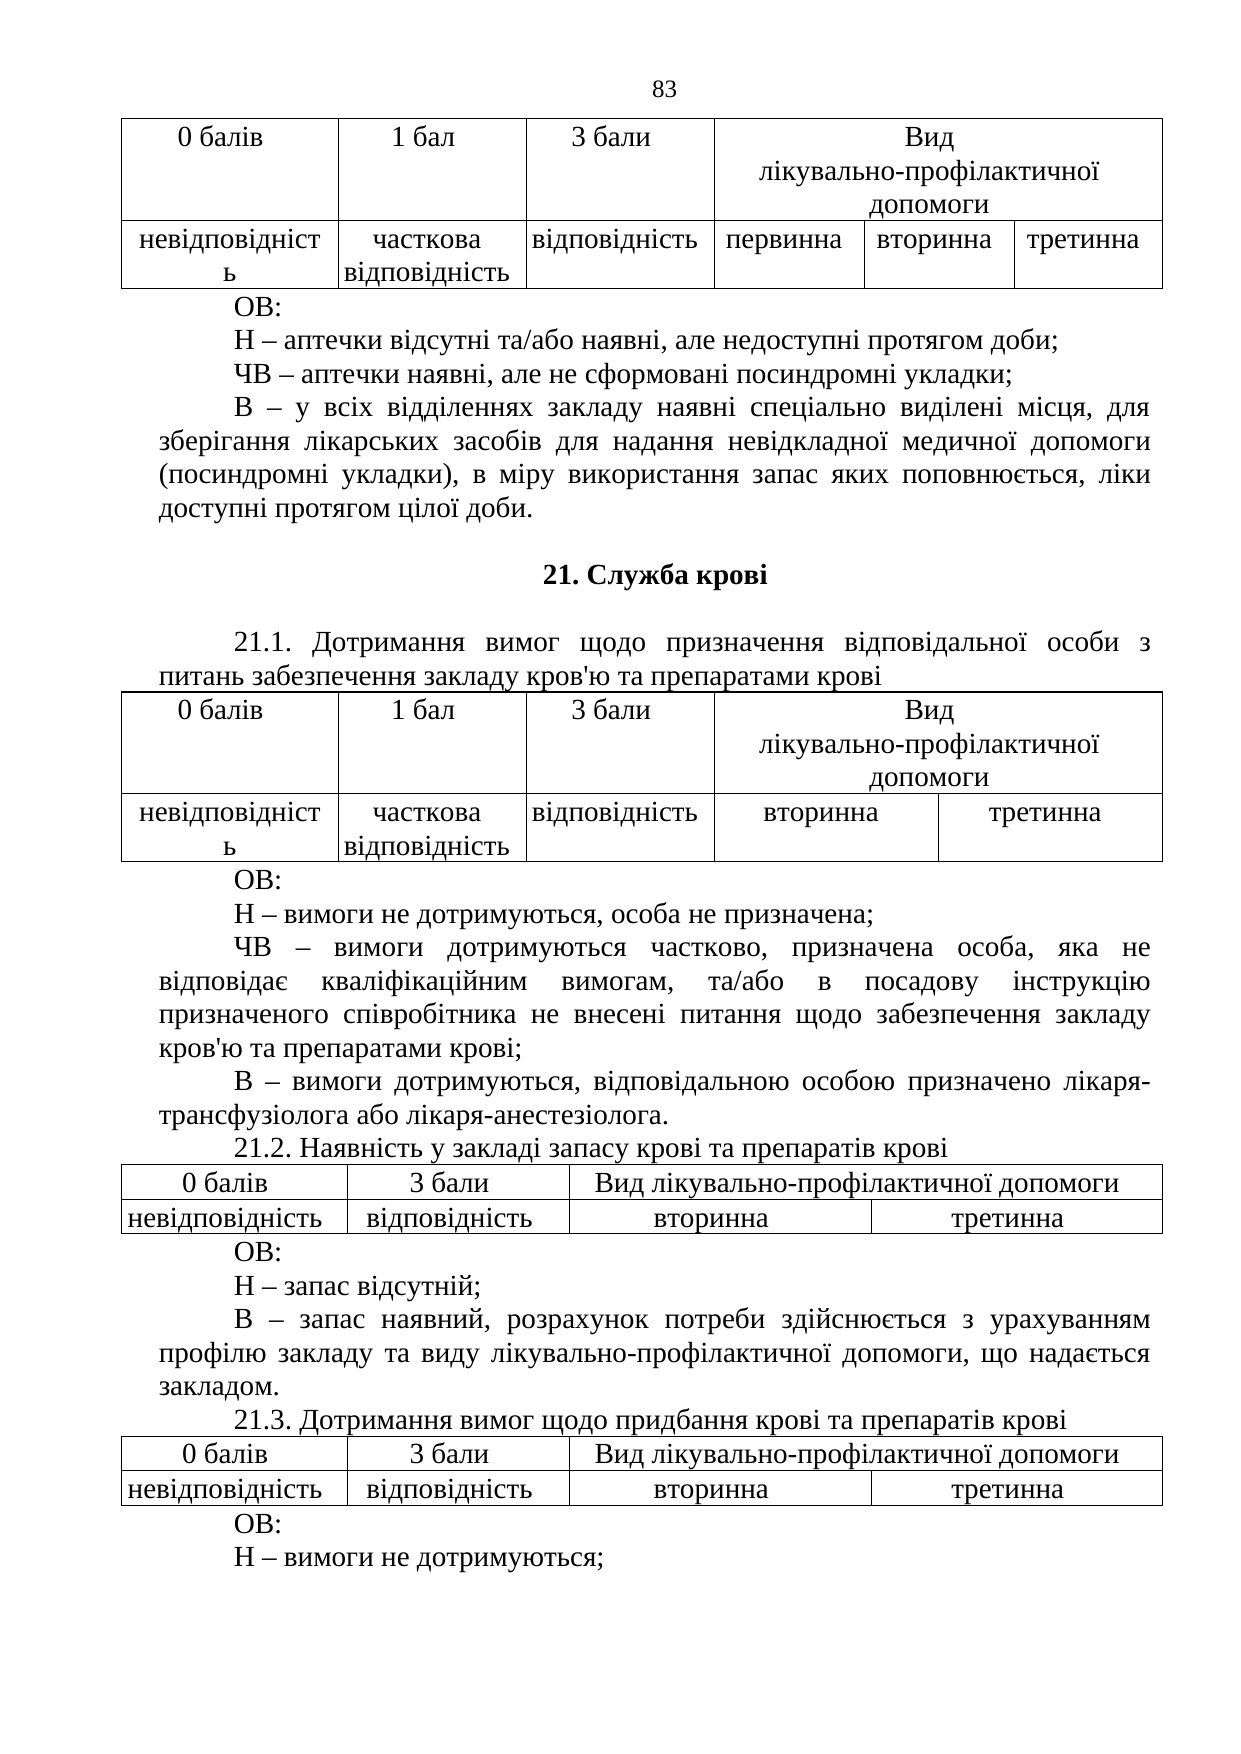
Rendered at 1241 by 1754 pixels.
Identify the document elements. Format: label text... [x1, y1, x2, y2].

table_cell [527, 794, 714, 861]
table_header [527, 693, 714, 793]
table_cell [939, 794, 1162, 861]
text 21.1. Дотримання вимог щодо призначення відповідальної особи з питань забезпечення закладу кров'ю та препаратами крові [158, 624, 1152, 691]
text ОВ: [158, 289, 1152, 322]
text 21.3. Дотримання вимог щодо придбання крові та препаратів крові [158, 1402, 1152, 1436]
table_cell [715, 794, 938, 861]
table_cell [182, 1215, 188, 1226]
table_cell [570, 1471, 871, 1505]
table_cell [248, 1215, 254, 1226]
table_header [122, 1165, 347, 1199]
text ЧВ – вимоги дотримуються частково, призначена особа, яка не відповідає кваліфікаційним вимогам, та/або в посадову інструкцію призначеного співробітника не внесені питання щодо забезпечення закладу кров'ю та препаратами крові; [158, 929, 1152, 1063]
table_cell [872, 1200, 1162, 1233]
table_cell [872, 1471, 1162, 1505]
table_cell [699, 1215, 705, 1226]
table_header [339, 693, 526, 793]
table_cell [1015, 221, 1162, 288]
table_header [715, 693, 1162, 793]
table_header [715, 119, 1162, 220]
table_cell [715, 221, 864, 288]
text Н – вимоги не дотримуються; [158, 1539, 1152, 1573]
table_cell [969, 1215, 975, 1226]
text В – у всіх відділеннях закладу наявні спеціально виділені місця, для зберігання лікарських засобів для надання невідкладної медичної допомоги (посиндромні укладки), в міру використання запас яких поповнюється, ліки доступні протягом цілої доби. [158, 389, 1152, 524]
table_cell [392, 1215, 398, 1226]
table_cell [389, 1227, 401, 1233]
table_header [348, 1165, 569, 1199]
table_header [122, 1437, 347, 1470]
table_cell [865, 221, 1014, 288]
text В – запас наявний, розрахунок потреби здійснюється з урахуванням профілю закладу та виду лікувально-профілактичної допомоги, що надається закладом. [158, 1301, 1152, 1402]
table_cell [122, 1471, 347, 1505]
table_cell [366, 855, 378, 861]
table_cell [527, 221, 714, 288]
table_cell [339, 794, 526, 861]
text 21. Служба крові [158, 557, 1152, 591]
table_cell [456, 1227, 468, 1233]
text 21.2. Наявність у закладі запасу крові та препаратів крові [158, 1131, 1152, 1164]
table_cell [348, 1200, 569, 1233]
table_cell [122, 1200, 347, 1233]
text ОВ: [158, 1234, 1152, 1268]
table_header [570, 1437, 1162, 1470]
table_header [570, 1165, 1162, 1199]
text ОВ: [158, 1506, 1152, 1539]
text Н – аптечки відсутні та/або наявні, але недоступні протягом доби; [158, 322, 1152, 356]
text ЧВ – аптечки наявні, але не сформовані посиндромні укладки; [158, 356, 1152, 389]
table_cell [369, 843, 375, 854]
text Н – запас відсутній; [158, 1268, 1152, 1301]
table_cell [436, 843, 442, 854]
text В – вимоги дотримуються, відповідальною особою призначено лікаря-трансфузіолога або лікаря-анестезіолога. [158, 1063, 1152, 1131]
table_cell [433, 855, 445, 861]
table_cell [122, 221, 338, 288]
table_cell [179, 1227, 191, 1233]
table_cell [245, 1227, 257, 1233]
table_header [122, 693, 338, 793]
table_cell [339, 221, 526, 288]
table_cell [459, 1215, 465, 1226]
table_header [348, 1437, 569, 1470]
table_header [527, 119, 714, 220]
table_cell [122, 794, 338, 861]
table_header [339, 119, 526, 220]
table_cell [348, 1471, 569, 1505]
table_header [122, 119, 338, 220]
text ОВ: [158, 862, 1152, 896]
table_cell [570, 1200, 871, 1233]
text Н – вимоги не дотримуються, особа не призначена; [158, 896, 1152, 929]
